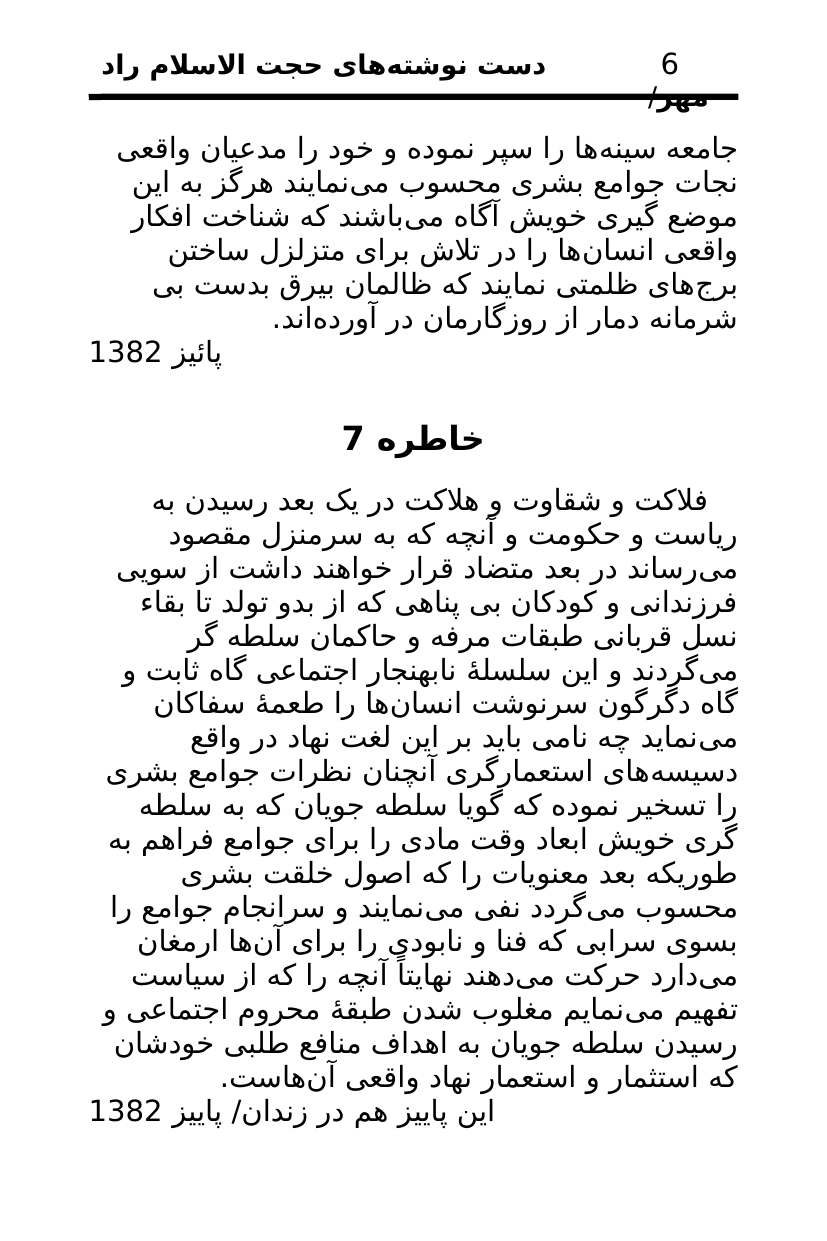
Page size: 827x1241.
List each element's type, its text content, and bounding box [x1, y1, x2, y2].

text فلاکت و شقاوت و هلاکت در یک بعد رسیدن به ریاست و حکومت و آنچه که به سرمنزل مقصود می‌رساند در بعد متضاد قرار خواهند داشت از سویی فرزندانی و کودکان بی پناهی که از بدو تولد تا بقاء نسل قربانی طبقات مرفه و حاکمان سلطه گر می‌گردند و این سلسلۀ نابهنجار اجتماعی گاه ثابت و گاه دگرگون سرنوشت انسان‌ها را طعمۀ سفاکان می‌نماید چه نامی باید بر این لغت نهاد در واقع دسیسه‌های استعمارگری آنچنان نظرات جوامع بشری را تسخیر نموده که گویا سلطه جویان که به سلطه گری خویش ابعاد وقت مادی را برای جوامع فراهم به طوریکه بعد معنویات را که اصول خلقت بشری محسوب می‌گردد نفی می‌نمایند و سرانجام جوامع را بسوی سرابی که فنا و نابودی را برای آن‌ها ارمغان می‌دارد حرکت می‌دهند نهایتاً آنچه را که از سیاست تفهیم می‌نمایم مغلوب شدن طبقۀ محروم اجتماعی و رسیدن سلطه جویان به اهداف منافع طلبی خودشان که استثمار و استعمار نهاد واقعی آن‌هاست. [89, 483, 738, 1094]
text پائیز 1382 [89, 335, 738, 369]
text این پاییز هم در زندان/ پاییز 1382 [89, 1094, 738, 1128]
text خاطره 7 [89, 419, 738, 458]
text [89, 132, 738, 335]
